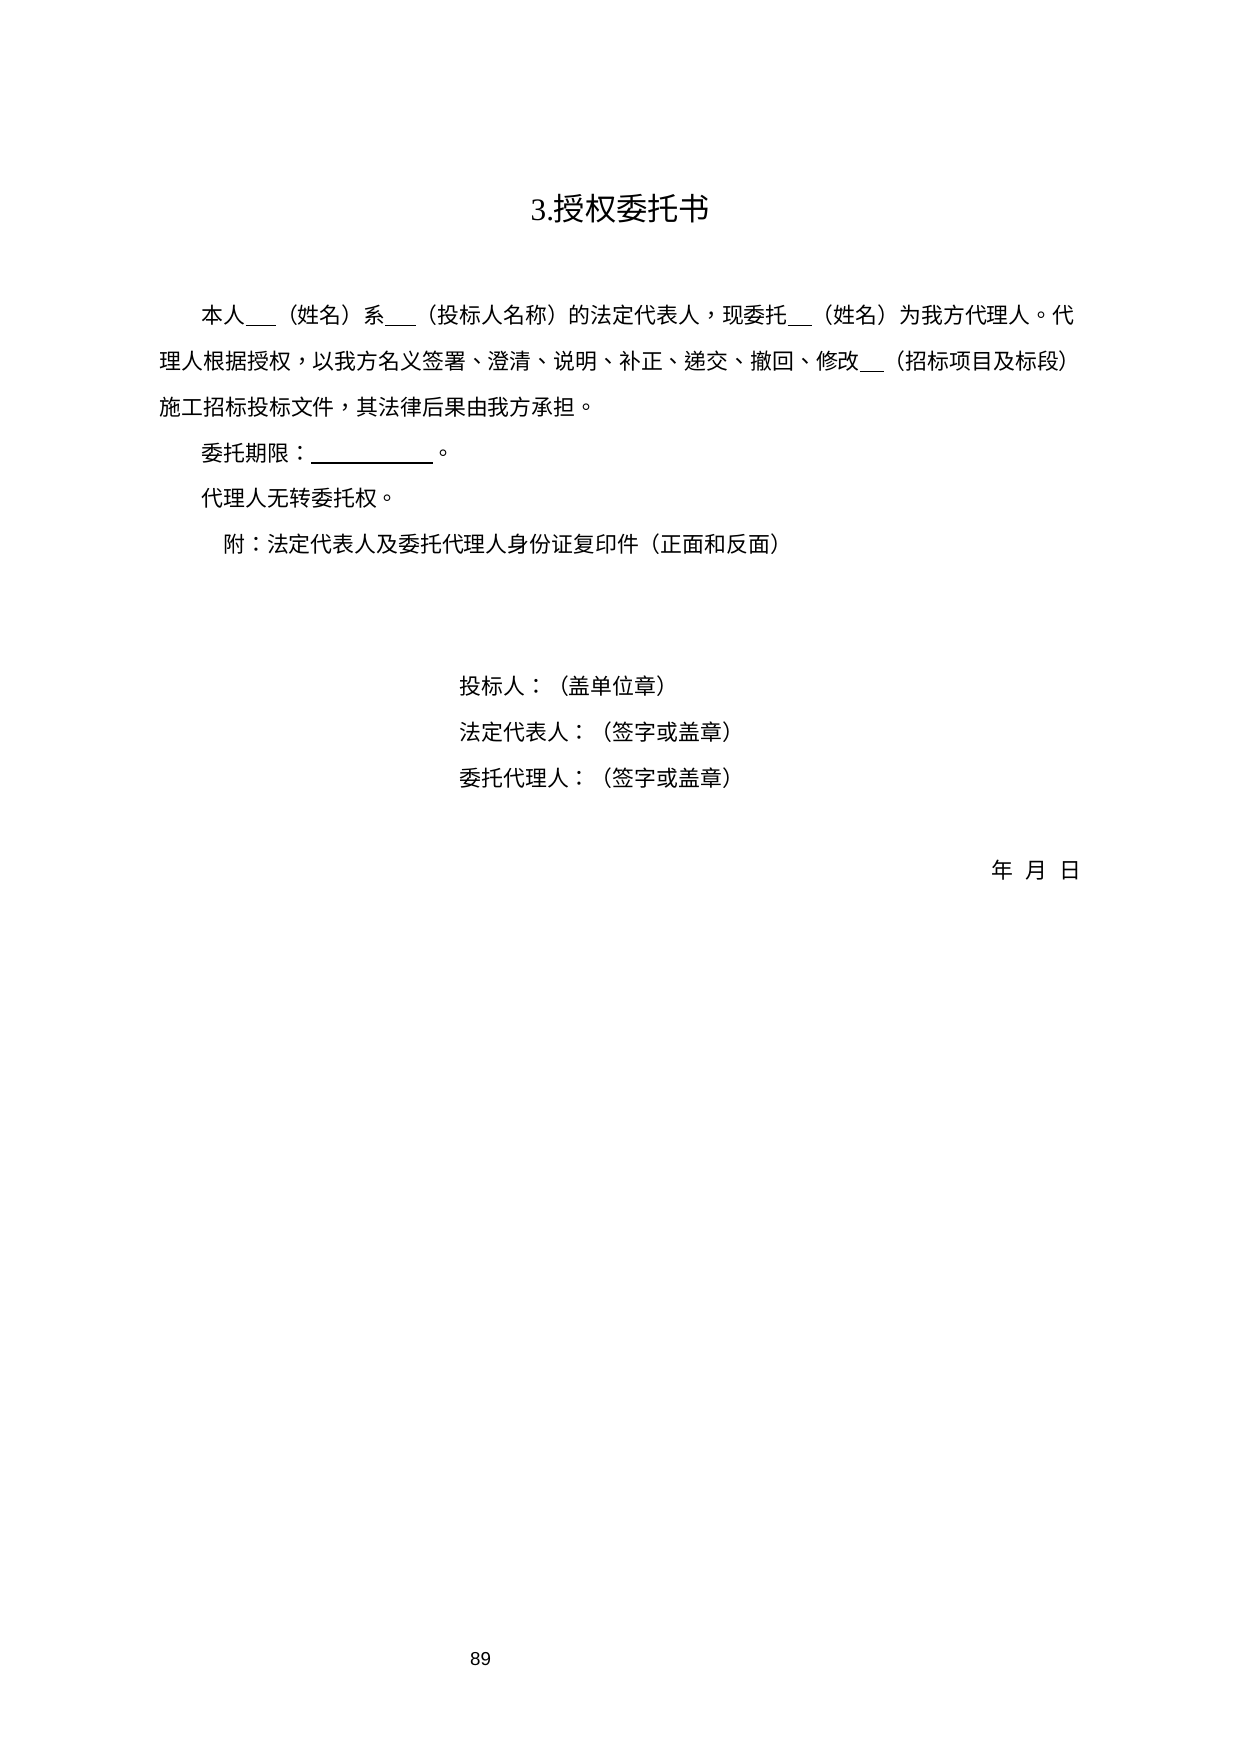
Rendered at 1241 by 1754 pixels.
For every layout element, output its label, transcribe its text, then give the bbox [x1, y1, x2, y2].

text 附：法定代表人及委托代理人身份证复印件（正面和反面） [159, 516, 1081, 562]
text 委托期限： 。 [159, 424, 1081, 470]
text 委托代理人：（签字或盖章） [159, 745, 1081, 791]
text 本人 （姓名）系 （投标人名称）的法定代表人，现委托 （姓名）为我方代理人。代理人根据授权，以我方名义签署、澄清、说明、补正、递交、撤回、修改 （招标项目及标段） 施工招标投标文件，其法律后果由我方承担。 [159, 287, 1081, 424]
text 法定代表人：（签字或盖章） [159, 699, 1081, 745]
text 代理人无转委托权。 [159, 470, 1081, 516]
text 投标人：（盖单位章） [159, 653, 1081, 699]
subtitle 3.授权委托书 [159, 187, 1081, 229]
text 年 月 日 [351, 837, 1081, 883]
